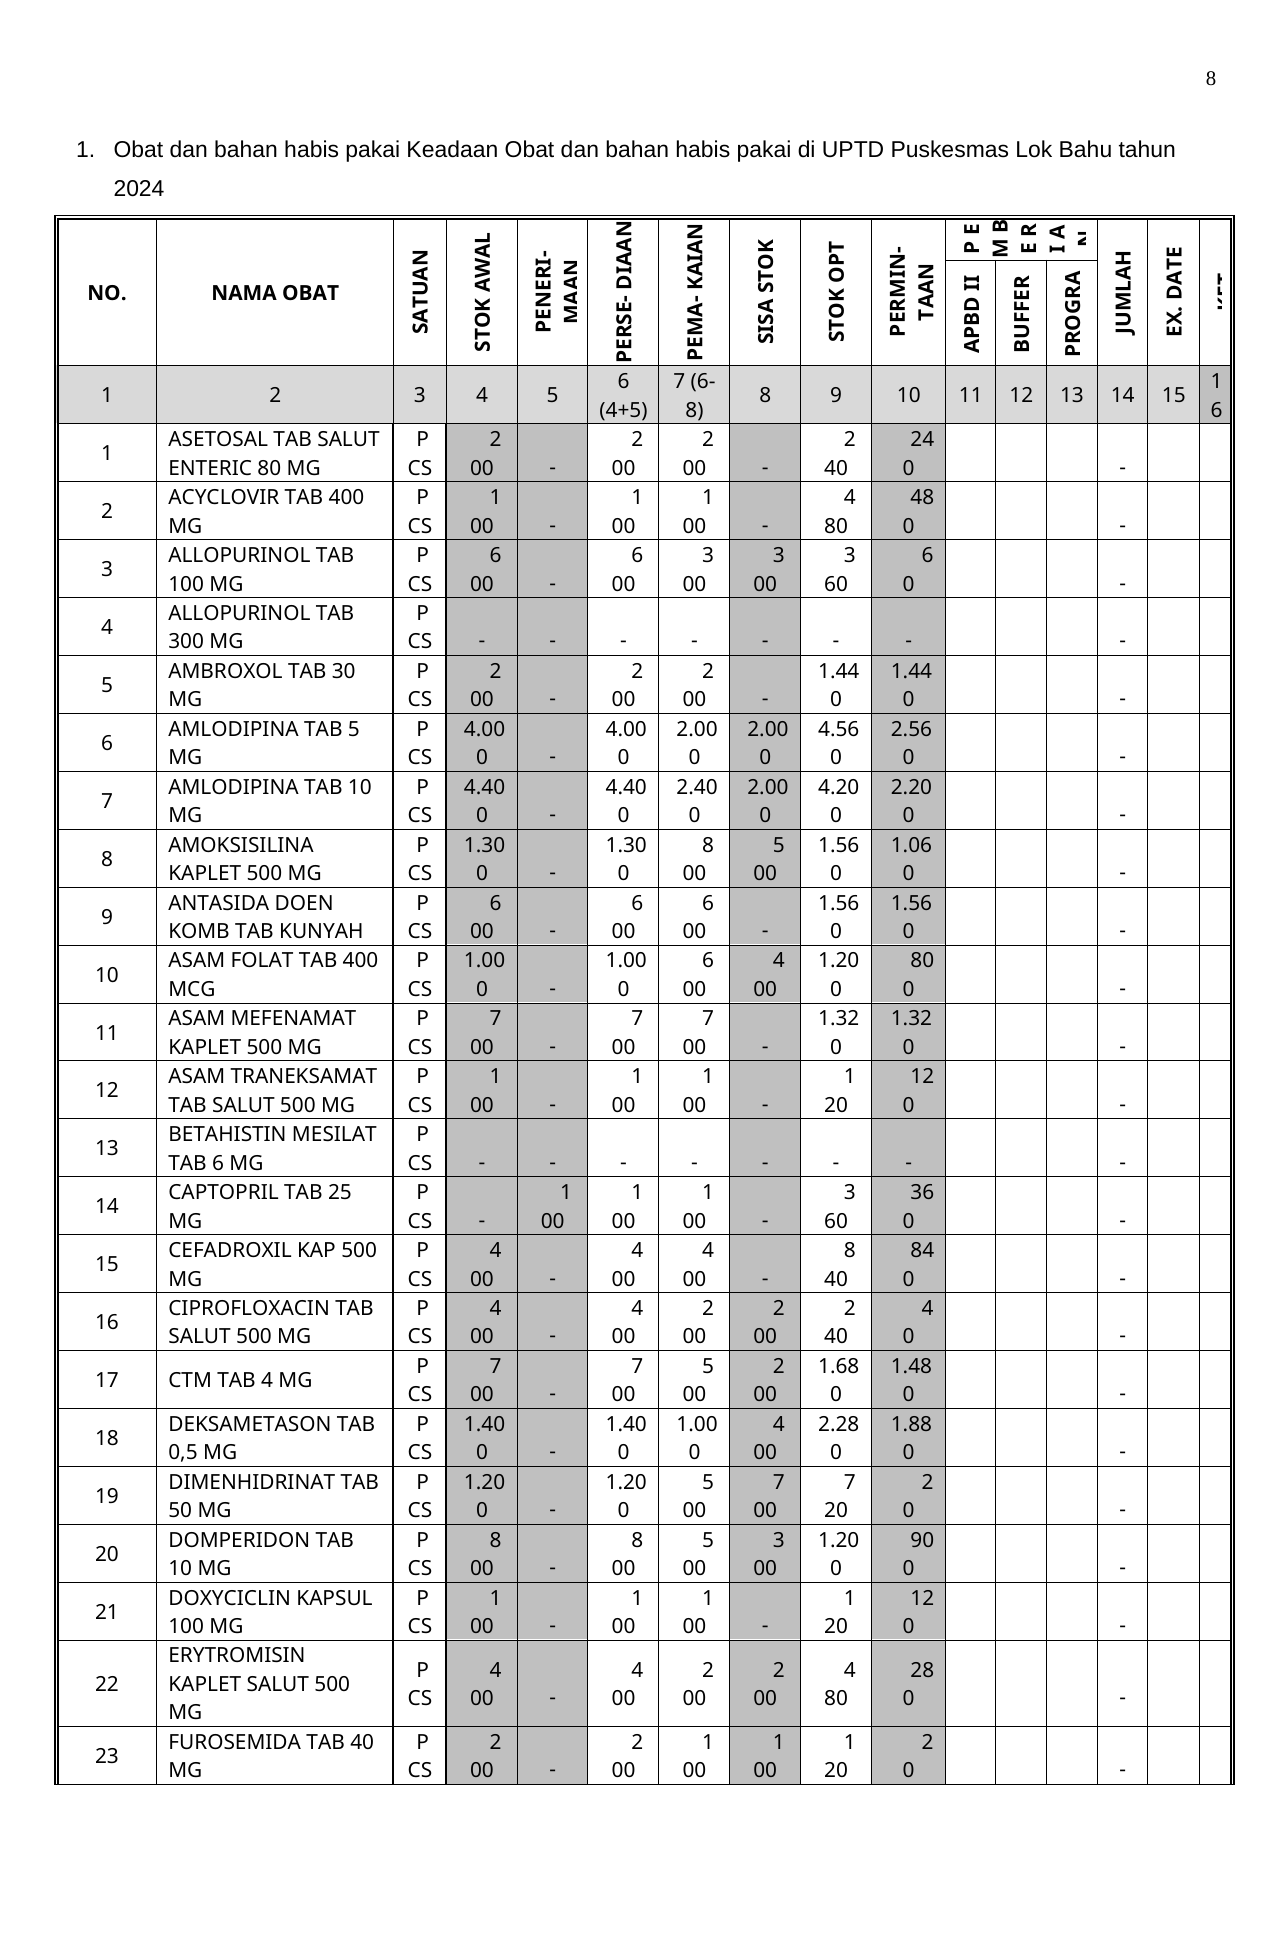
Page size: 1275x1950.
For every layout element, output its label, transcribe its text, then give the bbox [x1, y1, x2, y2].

table_cell [1200, 1727, 1230, 1784]
table_cell - [1098, 424, 1147, 481]
table_cell 1.200 [801, 1525, 871, 1582]
table_cell ERYTROMISIN KAPLET SALUT 500 MG [157, 1641, 392, 1726]
table_cell 1.300 [447, 830, 517, 887]
table_header SATUAN [394, 220, 446, 365]
table_cell 21 [59, 1583, 156, 1639]
table_cell 2.280 [801, 1409, 871, 1466]
table_cell - [1098, 772, 1147, 829]
table_cell 200 [659, 424, 729, 481]
table_cell 14 [59, 1177, 156, 1234]
table_cell 2 [59, 482, 156, 539]
table_cell - [447, 598, 517, 655]
table_cell - [730, 656, 800, 713]
table_cell 100 [659, 1177, 729, 1234]
table_cell - [1098, 598, 1147, 655]
table_cell 1.480 [872, 1351, 945, 1408]
table_cell [996, 1004, 1046, 1060]
table_cell 1.320 [872, 1004, 945, 1060]
table_cell PCS [394, 1409, 445, 1466]
table_cell ASETOSAL TAB SALUT ENTERIC 80 MG [157, 424, 392, 481]
table_cell - [518, 1727, 587, 1784]
table_cell [1200, 1583, 1230, 1639]
table_cell 1.200 [588, 1467, 658, 1524]
table_header STOK OPT [801, 220, 871, 365]
table_header PEMA- KAIAN [659, 220, 729, 365]
table_cell 22 [59, 1641, 156, 1726]
table_cell 1.560 [801, 830, 871, 887]
table_cell [996, 656, 1046, 713]
table_cell 400 [447, 1641, 517, 1726]
table_cell [1148, 540, 1199, 597]
table_cell - [1098, 1467, 1147, 1524]
table_cell 1.200 [447, 1467, 517, 1524]
table_cell 100 [447, 1583, 517, 1639]
table_cell - [1098, 1583, 1147, 1639]
table_cell [946, 1583, 995, 1639]
table_cell [1148, 1235, 1199, 1292]
table_cell - [801, 598, 871, 655]
table_cell [996, 946, 1046, 1002]
table_cell 240 [872, 424, 945, 481]
table_cell 6 (4+5) [588, 366, 658, 423]
table_cell ASAM MEFENAMAT KAPLET 500 MG [157, 1004, 392, 1060]
table_cell - [518, 888, 587, 944]
table_cell PCS [394, 656, 445, 713]
table_cell 100 [588, 482, 658, 539]
table_cell [996, 1641, 1046, 1726]
table_cell [1200, 482, 1230, 539]
table_cell - [1098, 1119, 1147, 1176]
table_cell 360 [801, 1177, 871, 1234]
table_cell - [1098, 1177, 1147, 1234]
table_cell 4.560 [801, 714, 871, 771]
table_cell PCS [394, 1641, 445, 1726]
table_cell - [588, 1119, 658, 1176]
table_cell [946, 598, 995, 655]
table_cell - [1098, 714, 1147, 771]
table_cell 100 [659, 1727, 729, 1784]
table_cell [1148, 1583, 1199, 1639]
table_cell 23 [59, 1727, 156, 1784]
table_cell PCS [394, 1293, 445, 1350]
table_cell [946, 482, 995, 539]
table_cell PCS [394, 1583, 445, 1639]
table_cell [1047, 1061, 1097, 1118]
table_cell 17 [59, 1351, 156, 1408]
table_cell - [518, 1061, 587, 1118]
table_cell PCS [394, 424, 445, 481]
table_cell 1.440 [801, 656, 871, 713]
table_cell 1.000 [659, 1409, 729, 1466]
table_cell [946, 1467, 995, 1524]
table_header P E M B E R I A N [946, 220, 1097, 259]
table_cell [1047, 1409, 1097, 1466]
table_cell 2.200 [872, 772, 945, 829]
table_cell 1.000 [588, 946, 658, 1002]
table_cell [996, 1583, 1046, 1639]
table_cell 480 [872, 482, 945, 539]
table_cell [1148, 1293, 1199, 1350]
table_cell [946, 714, 995, 771]
table_cell 300 [730, 540, 800, 597]
table_cell - [518, 1409, 587, 1466]
table_cell 1 [59, 424, 156, 481]
table_cell [996, 888, 1046, 944]
table_cell AMBROXOL TAB 30 MG [157, 656, 392, 713]
table_cell - [730, 1004, 800, 1060]
table_cell [1047, 1119, 1097, 1176]
table_cell - [872, 1119, 945, 1176]
table_cell 13 [59, 1119, 156, 1176]
table_cell [1200, 598, 1230, 655]
table_cell 20 [872, 1467, 945, 1524]
table_cell 100 [588, 1177, 658, 1234]
table_cell [1047, 424, 1097, 481]
table_cell - [659, 598, 729, 655]
table_cell - [518, 1583, 587, 1639]
table_cell PCS [394, 1467, 445, 1524]
table_cell CAPTOPRIL TAB 25 MG [157, 1177, 392, 1234]
table_cell 12 [59, 1061, 156, 1118]
table_cell - [730, 1583, 800, 1639]
table_cell - [1098, 656, 1147, 713]
table_cell AMLODIPINA TAB 10 MG [157, 772, 392, 829]
table_cell 5 [518, 366, 587, 423]
table_cell AMLODIPINA TAB 5 MG [157, 714, 392, 771]
table_cell ACYCLOVIR TAB 400 MG [157, 482, 392, 539]
table_cell - [730, 1119, 800, 1176]
table_cell - [518, 772, 587, 829]
table_cell [946, 888, 995, 944]
table_cell 400 [659, 1235, 729, 1292]
table_cell [1148, 888, 1199, 944]
table_cell CEFADROXIL KAP 500 MG [157, 1235, 392, 1292]
table_cell - [730, 482, 800, 539]
table_cell 2 [157, 366, 393, 423]
table_cell [1148, 1409, 1199, 1466]
table_cell - [518, 946, 587, 1002]
table_cell - [1098, 1235, 1147, 1292]
table_cell 360 [801, 540, 871, 597]
table_cell - [518, 1004, 587, 1060]
table_cell [996, 1727, 1046, 1784]
table_cell - [1098, 1061, 1147, 1118]
table_cell PCS [394, 772, 445, 829]
table_cell [1148, 1467, 1199, 1524]
table_cell PCS [394, 946, 445, 1002]
table_cell 4 [447, 366, 517, 423]
table_cell - [1098, 482, 1147, 539]
table_cell PCS [394, 1119, 445, 1176]
table_cell 700 [588, 1351, 658, 1408]
table_cell 4.400 [588, 772, 658, 829]
table_cell [1148, 656, 1199, 713]
table_cell 200 [730, 1641, 800, 1726]
table_cell - [518, 1467, 587, 1524]
table_cell 14 [1098, 366, 1147, 423]
table_cell 840 [801, 1235, 871, 1292]
table_cell ASAM TRANEKSAMAT TAB SALUT 500 MG [157, 1061, 392, 1118]
table_cell - [518, 656, 587, 713]
table_cell AMOKSISILINA KAPLET 500 MG [157, 830, 392, 887]
table_cell 20 [872, 1727, 945, 1784]
table_cell [946, 1525, 995, 1582]
table_cell - [518, 1525, 587, 1582]
table_cell 500 [659, 1351, 729, 1408]
table_cell PCS [394, 1727, 445, 1784]
table_cell 13 [1047, 366, 1097, 423]
table_cell [1047, 1467, 1097, 1524]
table_cell [1200, 772, 1230, 829]
table_cell 100 [659, 1583, 729, 1639]
table_cell 1.000 [447, 946, 517, 1002]
table_cell 60 [872, 540, 945, 597]
table_cell [1148, 1525, 1199, 1582]
table_cell 800 [447, 1525, 517, 1582]
table_cell [1200, 1293, 1230, 1350]
table_cell 500 [659, 1467, 729, 1524]
table_cell - [1098, 888, 1147, 944]
table_cell [1200, 540, 1230, 597]
table_cell DIMENHIDRINAT TAB 50 MG [157, 1467, 392, 1524]
table_cell [1148, 1641, 1199, 1726]
table_cell 7 (6-8) [659, 366, 729, 423]
table_cell 2.400 [659, 772, 729, 829]
table_cell 200 [447, 1727, 517, 1784]
table_cell ANTASIDA DOEN KOMB TAB KUNYAH [157, 888, 392, 944]
table_cell - [1098, 1727, 1147, 1784]
table_cell APBD II [946, 261, 995, 365]
table_cell 500 [659, 1525, 729, 1582]
table_cell 8 [730, 366, 800, 423]
table_cell [946, 1119, 995, 1176]
table_cell 120 [801, 1583, 871, 1639]
table_cell [946, 1177, 995, 1234]
table_cell 10 [59, 946, 156, 1002]
table_cell PCS [394, 482, 445, 539]
table_cell - [1098, 1004, 1147, 1060]
table_cell ALLOPURINOL TAB 300 MG [157, 598, 392, 655]
table_cell - [518, 482, 587, 539]
table_cell DOMPERIDON TAB 10 MG [157, 1525, 392, 1582]
table_cell 20 [59, 1525, 156, 1582]
table_cell PCS [394, 1525, 445, 1582]
table_cell [996, 830, 1046, 887]
table_cell [946, 424, 995, 481]
table_cell 400 [588, 1293, 658, 1350]
table_cell [1148, 772, 1199, 829]
table_cell 700 [447, 1004, 517, 1060]
table_cell 480 [801, 482, 871, 539]
table_cell DEKSAMETASON TAB 0,5 MG [157, 1409, 392, 1466]
table_cell PCS [394, 1177, 445, 1234]
table_cell [1047, 1583, 1097, 1639]
table_cell 9 [59, 888, 156, 944]
table_cell [1047, 482, 1097, 539]
table_cell 200 [588, 424, 658, 481]
table_cell 200 [588, 656, 658, 713]
table_cell - [1098, 1641, 1147, 1726]
table_cell - [518, 424, 587, 481]
table_cell 400 [588, 1641, 658, 1726]
table_cell CTM TAB 4 MG [157, 1351, 392, 1408]
table_cell 800 [588, 1525, 658, 1582]
table_cell [946, 1235, 995, 1292]
table_cell [1200, 1351, 1230, 1408]
table_cell 700 [730, 1467, 800, 1524]
table_cell - [1098, 1525, 1147, 1582]
table_cell 15 [59, 1235, 156, 1292]
table_cell [1200, 1525, 1230, 1582]
table_cell - [518, 830, 587, 887]
table_cell [1200, 1409, 1230, 1466]
table_cell 800 [872, 946, 945, 1002]
table_header PERMIN- TAAN [872, 220, 945, 365]
table_cell - [518, 1641, 587, 1726]
table_cell 16 [59, 1293, 156, 1350]
table_cell [996, 424, 1046, 481]
table_cell 6 [59, 714, 156, 771]
table_cell [946, 540, 995, 597]
table_cell PCS [394, 1235, 445, 1292]
table_cell 800 [659, 830, 729, 887]
table_cell 200 [659, 656, 729, 713]
table_cell 500 [730, 830, 800, 887]
table_cell 1.560 [801, 888, 871, 944]
table_cell ASAM FOLAT TAB 400 MCG [157, 946, 392, 1002]
table_cell 200 [659, 1293, 729, 1350]
table_cell [946, 1727, 995, 1784]
table_cell [946, 1004, 995, 1060]
table_cell [996, 1409, 1046, 1466]
table_cell BUFFER PROP [996, 261, 1046, 365]
table_cell 400 [730, 946, 800, 1002]
table_cell BETAHISTIN MESILAT TAB 6 MG [157, 1119, 392, 1176]
table_cell [1200, 1061, 1230, 1118]
table_cell 100 [588, 1061, 658, 1118]
table_cell 4.200 [801, 772, 871, 829]
table_cell 840 [872, 1235, 945, 1292]
table_cell [1148, 714, 1199, 771]
table_cell 1.400 [447, 1409, 517, 1466]
table_cell 600 [447, 540, 517, 597]
table_cell - [730, 888, 800, 944]
table_cell - [518, 1119, 587, 1176]
table_cell [1148, 1727, 1199, 1784]
table_cell 18 [59, 1409, 156, 1466]
table_cell 360 [872, 1177, 945, 1234]
table_cell [946, 1293, 995, 1350]
table_cell [946, 656, 995, 713]
table_cell 1.560 [872, 888, 945, 944]
table_cell 280 [872, 1641, 945, 1726]
table_header NO. [59, 220, 156, 365]
table_cell 5 [59, 656, 156, 713]
table_cell [1148, 1351, 1199, 1408]
table_cell 400 [730, 1409, 800, 1466]
table_cell 4 [59, 598, 156, 655]
table_cell [1200, 946, 1230, 1002]
table_cell [1148, 1177, 1199, 1234]
table_cell 480 [801, 1641, 871, 1726]
table_header EX. DATE [1148, 220, 1199, 365]
table_cell 400 [588, 1235, 658, 1292]
table_cell [996, 1061, 1046, 1118]
table_cell 100 [447, 482, 517, 539]
table_cell 8 [59, 830, 156, 887]
table_cell 1 [59, 366, 156, 423]
table_cell PCS [394, 1004, 445, 1060]
table_cell [1047, 1235, 1097, 1292]
table_cell [996, 772, 1046, 829]
table_cell 2.000 [730, 772, 800, 829]
table_cell 600 [659, 946, 729, 1002]
table_cell [1047, 1525, 1097, 1582]
table_cell [1200, 888, 1230, 944]
table_cell 700 [659, 1004, 729, 1060]
table_cell [1148, 482, 1199, 539]
table_cell PCS [394, 714, 445, 771]
table_cell 1.060 [872, 830, 945, 887]
table_cell 7 [59, 772, 156, 829]
table_cell - [1098, 540, 1147, 597]
table_cell FUROSEMIDA TAB 40 MG [157, 1727, 392, 1784]
table_cell [946, 830, 995, 887]
table_cell PCS [394, 598, 445, 655]
table_cell ALLOPURINOL TAB 100 MG [157, 540, 392, 597]
table_cell [1148, 946, 1199, 1002]
table_cell 4.000 [588, 714, 658, 771]
table_cell 300 [730, 1525, 800, 1582]
table_cell 2.000 [730, 714, 800, 771]
table_cell 16 [1200, 366, 1230, 423]
table_cell - [518, 714, 587, 771]
table_cell 400 [447, 1293, 517, 1350]
table_cell [996, 1235, 1046, 1292]
table_cell - [659, 1119, 729, 1176]
table_cell [1148, 1004, 1199, 1060]
table_cell [946, 1641, 995, 1726]
table_cell 1.400 [588, 1409, 658, 1466]
table_cell - [1098, 1351, 1147, 1408]
table_cell - [1098, 830, 1147, 887]
table_cell [1047, 1351, 1097, 1408]
table_cell 2.000 [659, 714, 729, 771]
table_cell 400 [447, 1235, 517, 1292]
table_cell [1148, 1119, 1199, 1176]
table_cell 1.320 [801, 1004, 871, 1060]
table_cell [946, 1061, 995, 1118]
table_header PENERI-MAAN [518, 220, 587, 365]
table_cell 100 [447, 1061, 517, 1118]
table_cell - [518, 1351, 587, 1408]
table_cell 2.560 [872, 714, 945, 771]
table_cell [946, 772, 995, 829]
table_cell 100 [588, 1583, 658, 1639]
table_cell [1047, 772, 1097, 829]
table_cell - [447, 1119, 517, 1176]
table_cell 200 [730, 1351, 800, 1408]
table_header KET [1200, 220, 1230, 365]
table_cell [996, 482, 1046, 539]
table_cell PCS [394, 888, 445, 944]
table_cell 11 [946, 366, 995, 423]
table_cell [996, 1177, 1046, 1234]
table_cell 200 [447, 656, 517, 713]
table_cell 3 [59, 540, 156, 597]
table_cell 9 [801, 366, 871, 423]
table_cell [996, 1467, 1046, 1524]
table_cell [1047, 1727, 1097, 1784]
table_cell - [730, 424, 800, 481]
table_cell 700 [588, 1004, 658, 1060]
table_cell [1148, 598, 1199, 655]
table_cell [1047, 1641, 1097, 1726]
table_cell - [1098, 1293, 1147, 1350]
table_cell 1.680 [801, 1351, 871, 1408]
table_cell 12 [996, 366, 1046, 423]
table_cell - [518, 1293, 587, 1350]
table_cell [996, 540, 1046, 597]
table_cell [1047, 888, 1097, 944]
table_cell [1047, 946, 1097, 1002]
table_cell PCS [394, 1061, 445, 1118]
table_header SISA STOK [730, 220, 800, 365]
table_cell [996, 1293, 1046, 1350]
table_cell [1200, 714, 1230, 771]
table_cell - [518, 598, 587, 655]
table_cell 11 [59, 1004, 156, 1060]
table_cell 240 [801, 424, 871, 481]
table_cell [1200, 424, 1230, 481]
table_cell 600 [588, 888, 658, 944]
table_cell 120 [801, 1061, 871, 1118]
table_header PERSE- DIAAN [588, 220, 658, 365]
table_cell 100 [659, 1061, 729, 1118]
table_cell [1047, 1177, 1097, 1234]
table_cell 120 [801, 1727, 871, 1784]
table_cell [1148, 1061, 1199, 1118]
table_cell [1200, 1235, 1230, 1292]
table_cell PCS [394, 1351, 445, 1408]
table_header NAMA OBAT [157, 220, 393, 365]
table_cell [1047, 656, 1097, 713]
table_cell DOXYCICLIN KAPSUL 100 MG [157, 1583, 392, 1639]
list Obat dan bahan habis pakai Keadaan Obat dan bahan habis pakai di UPTD Puskesmas Lok Bahu tahun 2024 [76, 136, 1216, 202]
table_cell - [447, 1177, 517, 1234]
table_cell 40 [872, 1293, 945, 1350]
table_cell 100 [659, 482, 729, 539]
table_cell 720 [801, 1467, 871, 1524]
table_cell - [518, 540, 587, 597]
table_cell - [1098, 1409, 1147, 1466]
table_cell 3 [394, 366, 446, 423]
table_cell 15 [1148, 366, 1199, 423]
table_cell [1047, 714, 1097, 771]
table_cell [1047, 598, 1097, 655]
table_cell [1047, 830, 1097, 887]
table_cell 4.000 [447, 714, 517, 771]
table_cell 600 [588, 540, 658, 597]
table_cell - [872, 598, 945, 655]
table_cell 200 [447, 424, 517, 481]
table_cell [996, 714, 1046, 771]
table_header JUMLAH [1098, 220, 1147, 365]
table_cell [996, 1351, 1046, 1408]
table_cell PROGRAM [1047, 261, 1097, 365]
table_cell - [1098, 946, 1147, 1002]
table_cell 1.880 [872, 1409, 945, 1466]
table_cell [1200, 1177, 1230, 1234]
table_cell [996, 1119, 1046, 1176]
table_cell [1200, 830, 1230, 887]
table_cell 100 [518, 1177, 587, 1234]
table_cell - [588, 598, 658, 655]
table_cell [1200, 1004, 1230, 1060]
table_cell 700 [447, 1351, 517, 1408]
table_cell 200 [659, 1641, 729, 1726]
table_header STOK AWAL [447, 220, 517, 365]
table_cell [946, 1409, 995, 1466]
table_cell PCS [394, 830, 445, 887]
table_cell [1200, 656, 1230, 713]
table_cell [1200, 1641, 1230, 1726]
table_cell [1200, 1467, 1230, 1524]
table_cell 1.440 [872, 656, 945, 713]
table_cell 200 [588, 1727, 658, 1784]
table_cell 120 [872, 1583, 945, 1639]
table_cell CIPROFLOXACIN TAB SALUT 500 MG [157, 1293, 392, 1350]
table_cell 120 [872, 1061, 945, 1118]
table_cell - [730, 1177, 800, 1234]
table_cell 600 [659, 888, 729, 944]
table_cell [996, 1525, 1046, 1582]
table_cell 4.400 [447, 772, 517, 829]
table_cell [1047, 1293, 1097, 1350]
table_cell [1148, 830, 1199, 887]
table_cell - [801, 1119, 871, 1176]
table_cell [1200, 1119, 1230, 1176]
table_cell - [730, 1235, 800, 1292]
table_cell 900 [872, 1525, 945, 1582]
table_cell [1148, 424, 1199, 481]
table_cell [1047, 1004, 1097, 1060]
table_cell 100 [730, 1727, 800, 1784]
table_cell - [518, 1235, 587, 1292]
table_cell 10 [872, 366, 945, 423]
table_cell 300 [659, 540, 729, 597]
table_cell [1047, 540, 1097, 597]
table_cell [996, 598, 1046, 655]
table_cell PCS [394, 540, 445, 597]
table_cell - [730, 1061, 800, 1118]
table_cell 600 [447, 888, 517, 944]
table_cell - [730, 598, 800, 655]
table_cell [946, 946, 995, 1002]
table_cell 19 [59, 1467, 156, 1524]
table_cell 1.300 [588, 830, 658, 887]
table_cell 240 [801, 1293, 871, 1350]
table_cell 200 [730, 1293, 800, 1350]
table_cell 1.200 [801, 946, 871, 1002]
table_cell [946, 1351, 995, 1408]
